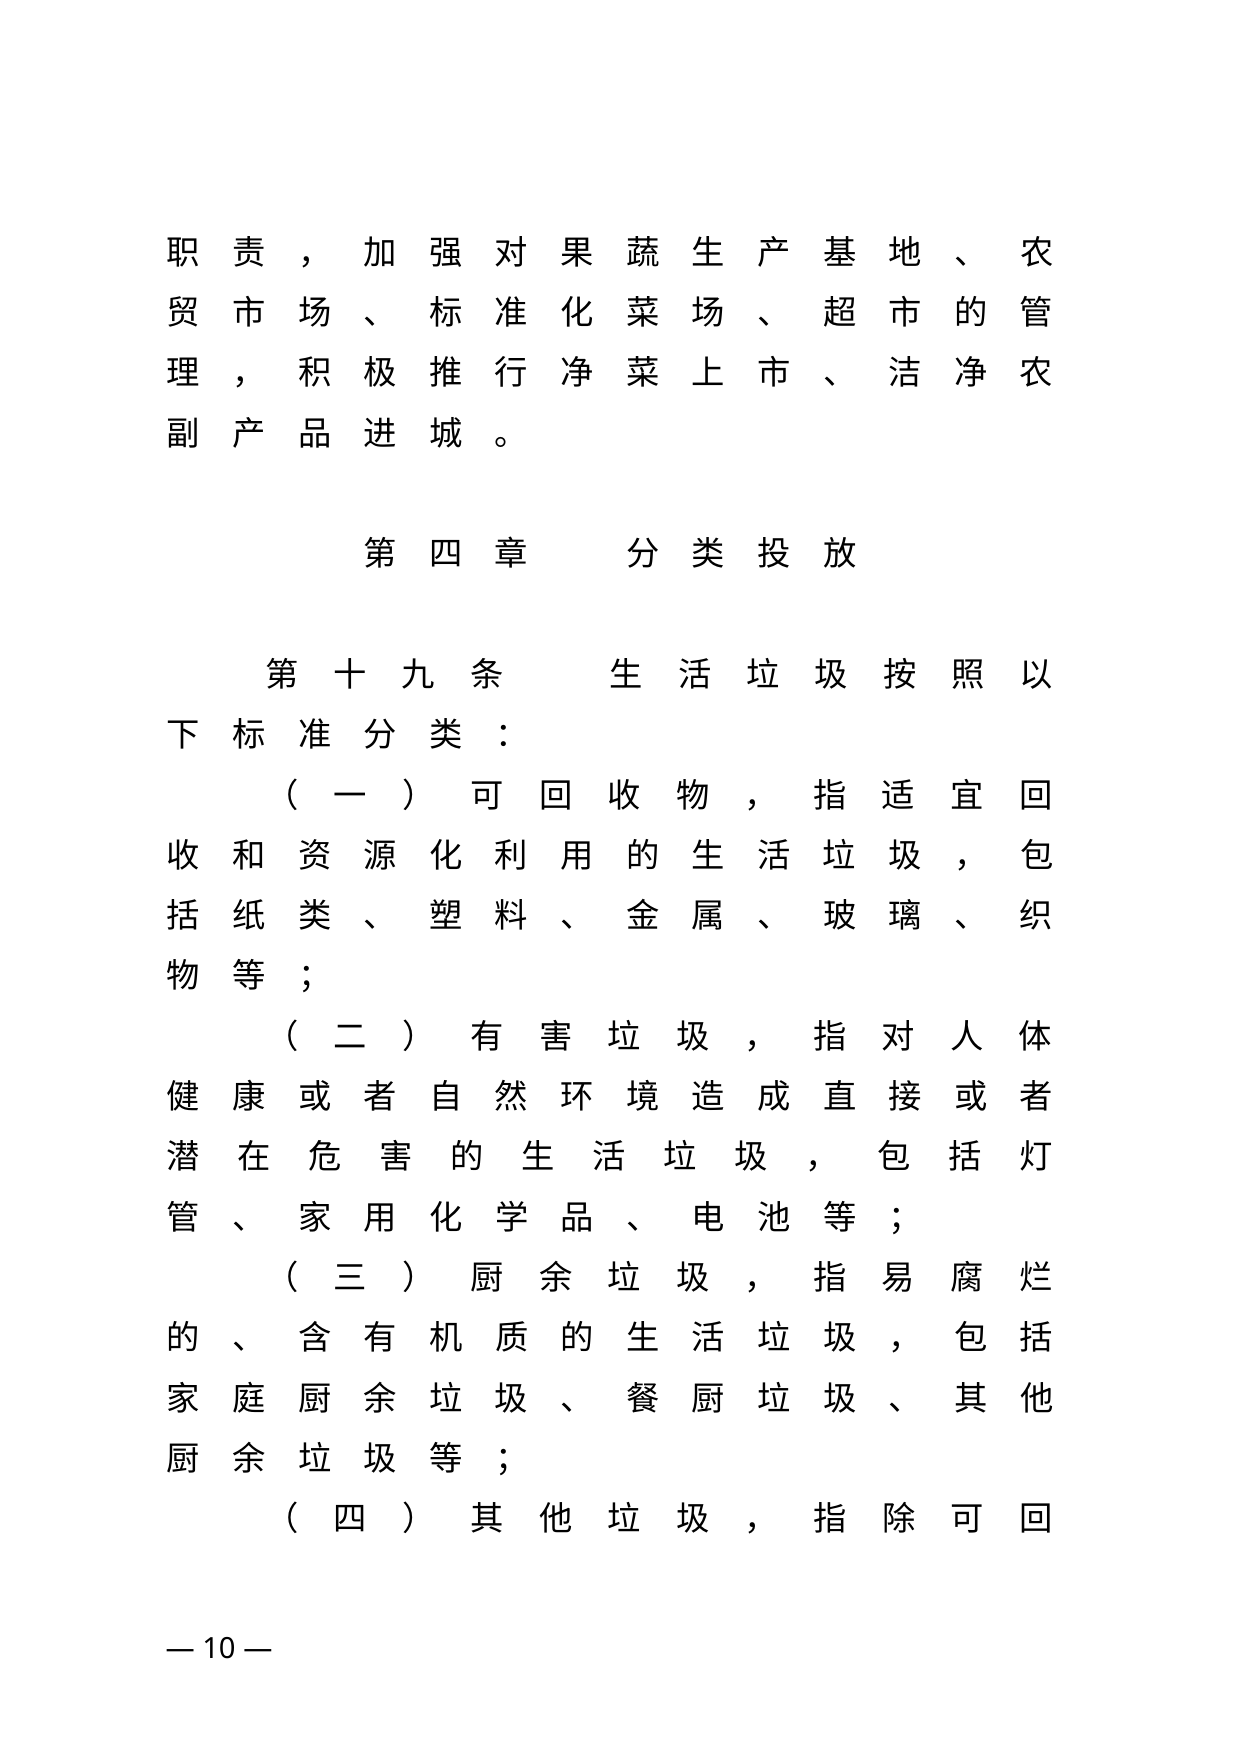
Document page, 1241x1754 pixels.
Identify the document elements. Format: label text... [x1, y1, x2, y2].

text 第四章 分类投放 [167, 521, 1085, 581]
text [167, 219, 1085, 461]
text （三）厨余垃圾，指易腐烂的、含有机质的生活垃圾，包括家庭厨余垃圾、餐厨垃圾、其他厨余垃圾等； [167, 1245, 1085, 1486]
text （二）有害垃圾，指对人体健康或者自然环境造成直接或者潜在危害的生活垃圾，包括灯管、家用化学品、电池等； [167, 1003, 1085, 1245]
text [167, 1486, 1085, 1546]
text （一）可回收物，指适宜回收和资源化利用的生活垃圾，包括纸类、塑料、金属、玻璃、织物等； [167, 762, 1085, 1003]
text 第十九条 生活垃圾按照以下标准分类： [167, 642, 1085, 762]
